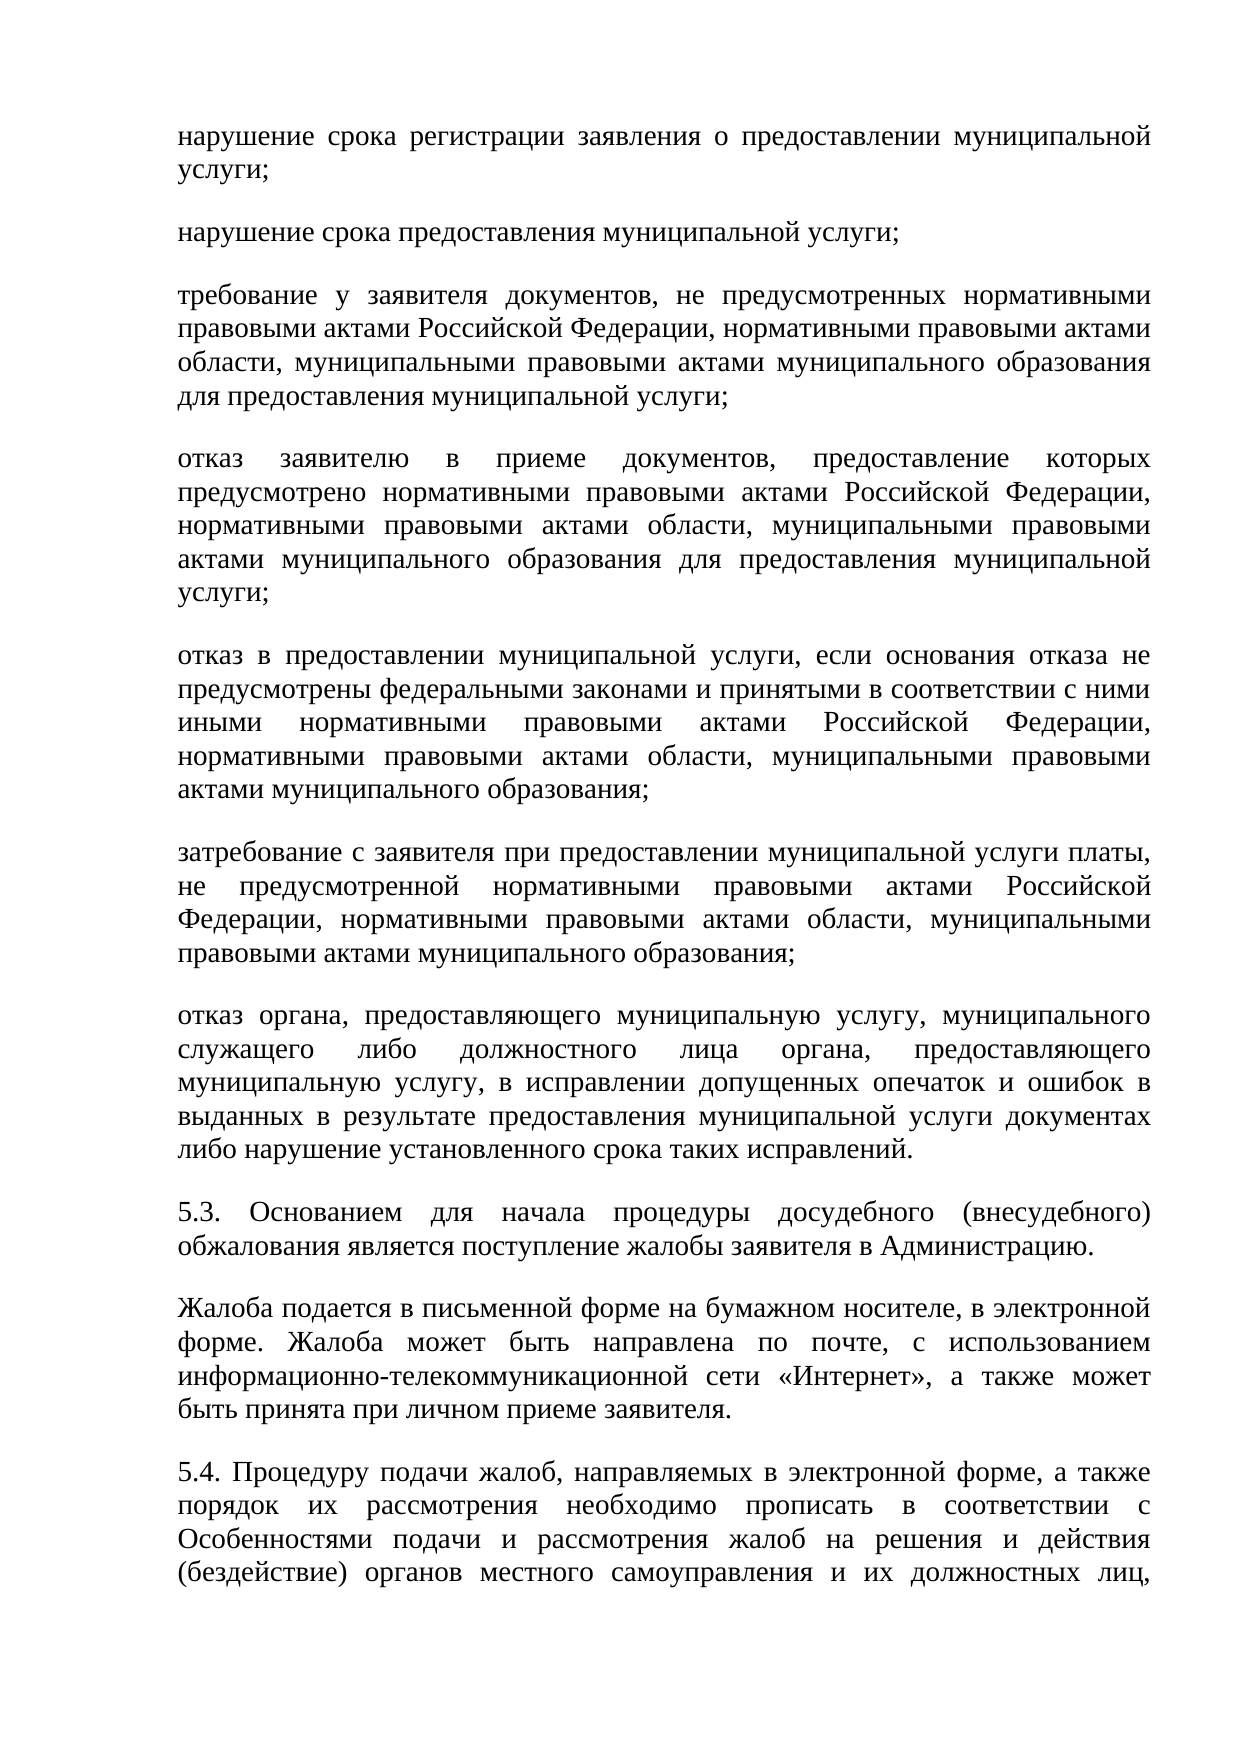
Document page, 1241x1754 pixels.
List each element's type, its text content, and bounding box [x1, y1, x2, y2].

text отказ заявителю в приеме документов, предоставление которых предусмотрено нормативными правовыми актами Российской Федерации, нормативными правовыми актами области, муниципальными правовыми актами муниципального образования для предоставления муниципальной услуги; [177, 440, 1152, 608]
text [177, 1454, 1152, 1588]
text Жалоба подается в письменной форме на бумажном носителе, в электронной форме. Жалоба может быть направлена по почте, с использованием информационно-телекоммуникационной сети «Интернет», а также может быть принята при личном приеме заявителя. [177, 1291, 1152, 1425]
text отказ органа, предоставляющего муниципальную услугу, муниципального служащего либо должностного лица органа, предоставляющего муниципальную услугу, в исправлении допущенных опечаток и ошибок в выданных в результате предоставления муниципальной услуги документах либо нарушение установленного срока таких исправлений. [177, 997, 1152, 1165]
text нарушение срока регистрации заявления о предоставлении муниципальной услуги; [177, 118, 1152, 185]
text 5.3. Основанием для начала процедуры досудебного (внесудебного) обжалования является поступление жалобы заявителя в Администрацию. [177, 1194, 1152, 1261]
text нарушение срока предоставления муниципальной услуги; [177, 214, 1152, 248]
text затребование с заявителя при предоставлении муниципальной услуги платы, не предусмотренной нормативными правовыми актами Российской Федерации, нормативными правовыми актами области, муниципальными правовыми актами муниципального образования; [177, 834, 1152, 968]
text отказ в предоставлении муниципальной услуги, если основания отказа не предусмотрены федеральными законами и принятыми в соответствии с ними иными нормативными правовыми актами Российской Федерации, нормативными правовыми актами области, муниципальными правовыми актами муниципального образования; [177, 637, 1152, 805]
text требование у заявителя документов, не предусмотренных нормативными правовыми актами Российской Федерации, нормативными правовыми актами области, муниципальными правовыми актами муниципального образования для предоставления муниципальной услуги; [177, 277, 1152, 411]
